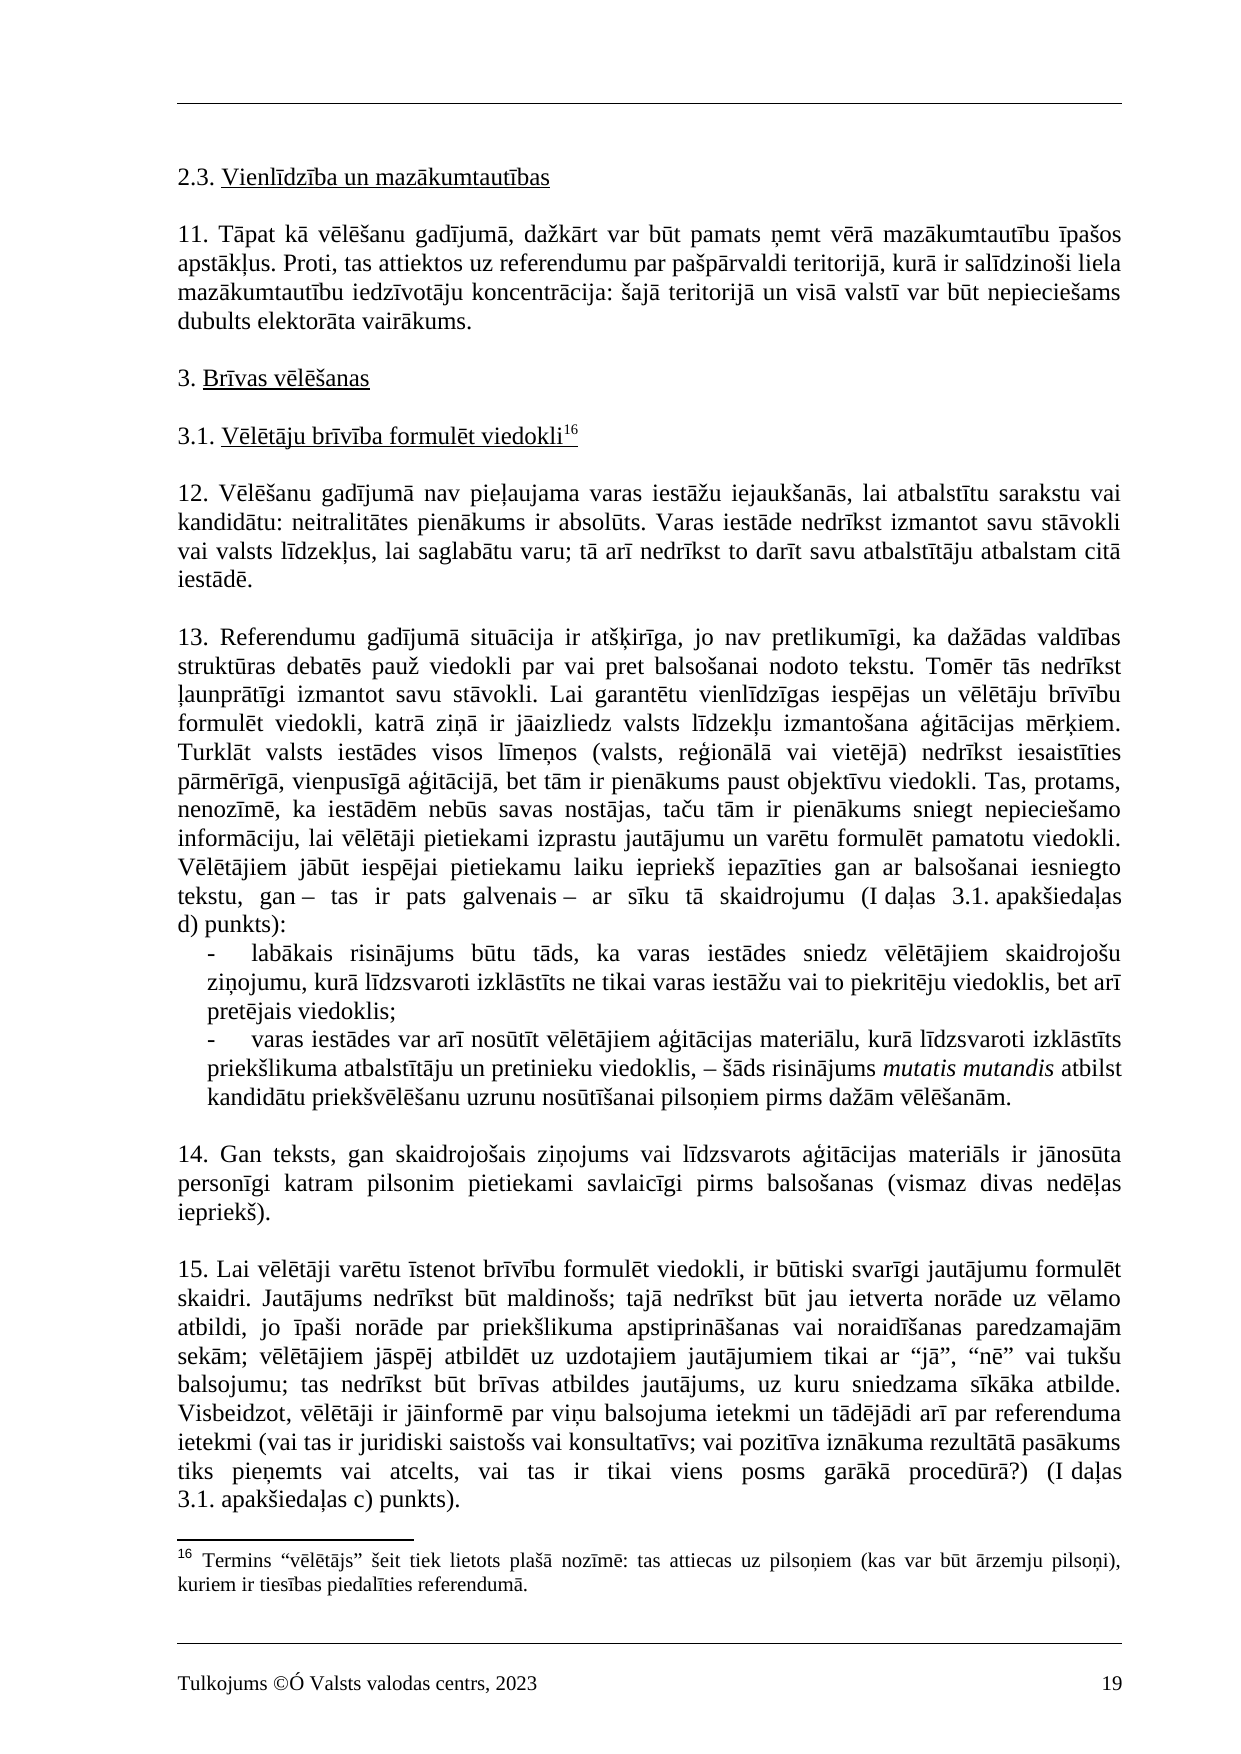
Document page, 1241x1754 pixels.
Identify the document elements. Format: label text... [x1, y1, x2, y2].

list 15. Lai vēlētāji varētu īstenot brīvību formulēt viedokli, ir būtiski svarīgi jautājumu formulēt skaidri. Jautājums nedrīkst būt maldinošs; tajā nedrīkst būt jau ietverta norāde uz vēlamo atbildi, jo īpaši norāde par priekšlikuma apstiprināšanas vai noraidīšanas paredzamajām sekām; vēlētājiem jāspēj atbildēt uz uzdotajiem jautājumiem tikai ar “jā”, “nē” vai tukšu balsojumu; tas nedrīkst būt brīvas atbildes jautājums, uz kuru sniedzama sīkāka atbilde. Visbeidzot, vēlētāji ir jāinformē par viņu balsojuma ietekmi un tādējādi arī par referenduma ietekmi (vai tas ir juridiski saistošs vai konsultatīvs; vai pozitīva iznākuma rezultātā pasākums tiks pieņemts vai atcelts, vai tas ir tikai viens posms garākā procedūrā?) (I daļas 3.1. apakšiedaļas c) punkts). [177, 1254, 1122, 1513]
list 13. Referendumu gadījumā situācija ir atšķirīga, jo nav pretlikumīgi, ka dažādas valdības struktūras debatēs pauž viedokli par vai pret balsošanai nodoto tekstu. Tomēr tās nedrīkst ļaunprātīgi izmantot savu stāvokli. Lai garantētu vienlīdzīgas iespējas un vēlētāju brīvību formulēt viedokli, katrā ziņā ir jāaizliedz valsts līdzekļu izmantošana aģitācijas mērķiem. Turklāt valsts iestādes visos līmeņos (valsts, reģionālā vai vietējā) nedrīkst iesaistīties pārmērīgā, vienpusīgā aģitācijā, bet tām ir pienākums paust objektīvu viedokli. Tas, protams, nenozīmē, ka iestādēm nebūs savas nostājas, taču tām ir pienākums sniegt nepieciešamo informāciju, lai vēlētāji pietiekami izprastu jautājumu un varētu formulēt pamatotu viedokli. Vēlētājiem jābūt iespējai pietiekamu laiku iepriekš iepazīties gan ar balsošanai iesniegto tekstu, gan – tas ir pats galvenais – ar sīku tā skaidrojumu (I daļas 3.1. apakšiedaļas d) punkts): [177, 622, 1122, 938]
list varas iestādes var arī nosūtīt vēlētājiem aģitācijas materiālu, kurā līdzsvaroti izklāstīts priekšlikuma atbalstītāju un pretinieku viedoklis, – šāds risinājums mutatis mutandis atbilst kandidātu priekšvēlēšanu uzrunu nosūtīšanai pilsoņiem pirms dažām vēlēšanām. [207, 1024, 1122, 1111]
list 3.1. Vēlētāju brīvība formulēt viedokli [177, 421, 1122, 449]
list 3. Brīvas vēlēšanas [177, 363, 1122, 392]
list 11. Tāpat kā vēlēšanu gadījumā, dažkārt var būt pamats ņemt vērā mazākumtautību īpašos apstākļus. Proti, tas attiektos uz referendumu par pašpārvaldi teritorijā, kurā ir salīdzinoši liela mazākumtautību iedzīvotāju koncentrācija: šajā teritorijā un visā valstī var būt nepieciešams dubults elektorāta vairākums. [177, 219, 1122, 334]
list 2.3. Vienlīdzība un mazākumtautības [177, 162, 1122, 191]
list 14. Gan teksts, gan skaidrojošais ziņojums vai līdzsvarots aģitācijas materiāls ir jānosūta personīgi katram pilsonim pietiekami savlaicīgi pirms balsošanas (vismaz divas nedēļas iepriekš). [177, 1139, 1122, 1226]
list 12. Vēlēšanu gadījumā nav pieļaujama varas iestāžu iejaukšanās, lai atbalstītu sarakstu vai kandidātu: neitralitātes pienākums ir absolūts. Varas iestāde nedrīkst izmantot savu stāvokli vai valsts līdzekļus, lai saglabātu varu; tā arī nedrīkst to darīt savu atbalstītāju atbalstam citā iestādē. [177, 478, 1122, 593]
list labākais risinājums būtu tāds, ka varas iestādes sniedz vēlētājiem skaidrojošu ziņojumu, kurā līdzsvaroti izklāstīts ne tikai varas iestāžu vai to piekritēju viedoklis, bet arī pretējais viedoklis; [207, 938, 1122, 1024]
